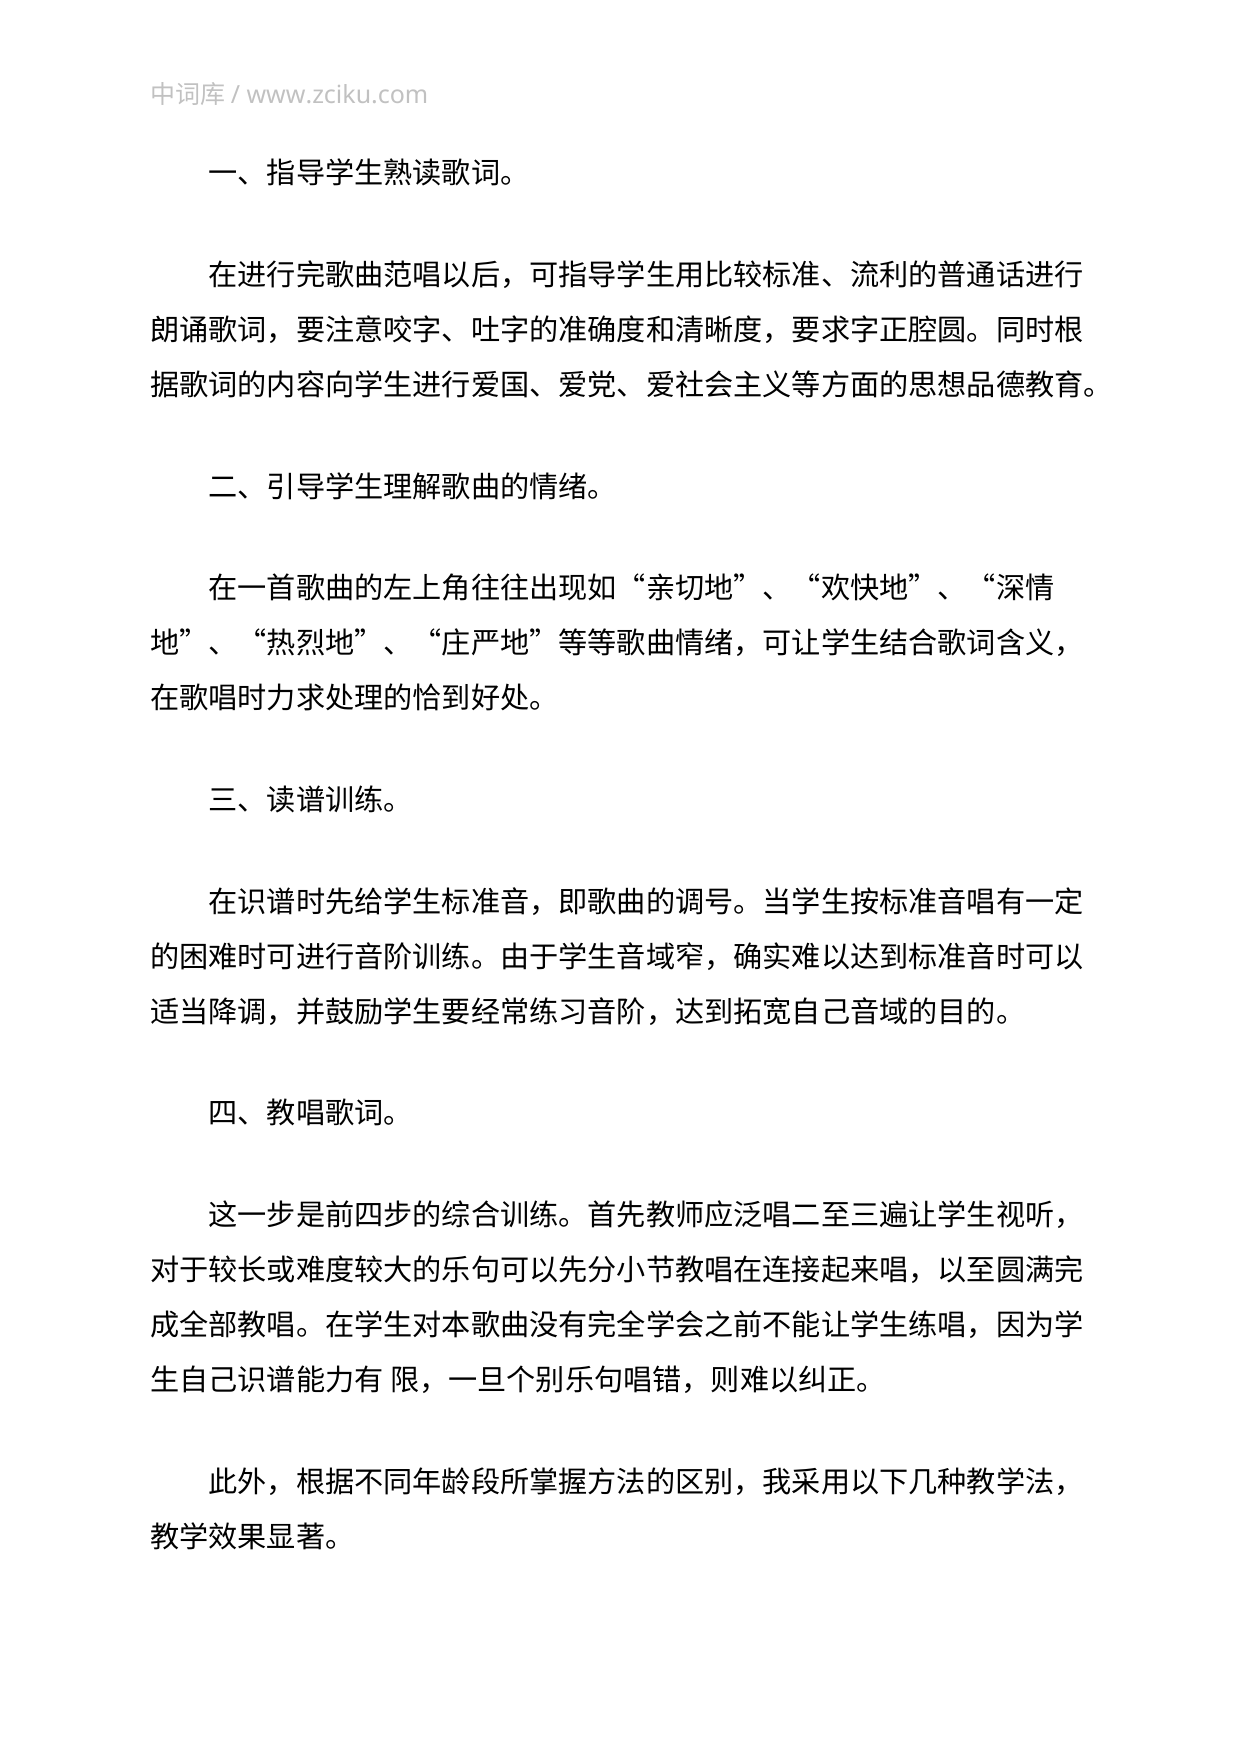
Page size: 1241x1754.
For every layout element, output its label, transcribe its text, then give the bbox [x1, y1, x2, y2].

text 在识谱时先给学生标准音，即歌曲的调号。当学生按标准音唱有一定的困难时可进行音阶训练。由于学生音域窄，确实难以达到标准音时可以适当降调，并鼓励学生要经常练习音阶，达到拓宽自己音域的目的。 [150, 878, 1090, 1031]
text 在一首歌曲的左上角往往出现如“亲切地”、“欢快地”、“深情地”、“热烈地”、“庄严地”等等歌曲情绪，可让学生结合歌词含义，在歌唱时力求处理的恰到好处。 [150, 565, 1090, 717]
text 三、读谱训练。 [150, 777, 1090, 819]
text 这一步是前四步的综合训练。首先教师应泛唱二至三遍让学生视听，对于较长或难度较大的乐句可以先分小节教唱在连接起来唱，以至圆满完成全部教唱。在学生对本歌曲没有完全学会之前不能让学生练唱，因为学生自己识谱能力有 限，一旦个别乐句唱错，则难以纠正。 [150, 1192, 1090, 1399]
text 此外，根据不同年龄段所掌握方法的区别，我采用以下几种教学法，教学效果显著。 [150, 1458, 1090, 1555]
text 二、引导学生理解歌曲的情绪。 [150, 463, 1090, 506]
text 一、指导学生熟读歌词。 [150, 150, 1090, 192]
text 四、教唱歌词。 [150, 1090, 1090, 1132]
text 在进行完歌曲范唱以后，可指导学生用比较标准、流利的普通话进行朗诵歌词，要注意咬字、吐字的准确度和清晰度，要求字正腔圆。同时根据歌词的内容向学生进行爱国、爱党、爱社会主义等方面的思想品德教育。 [150, 252, 1090, 404]
